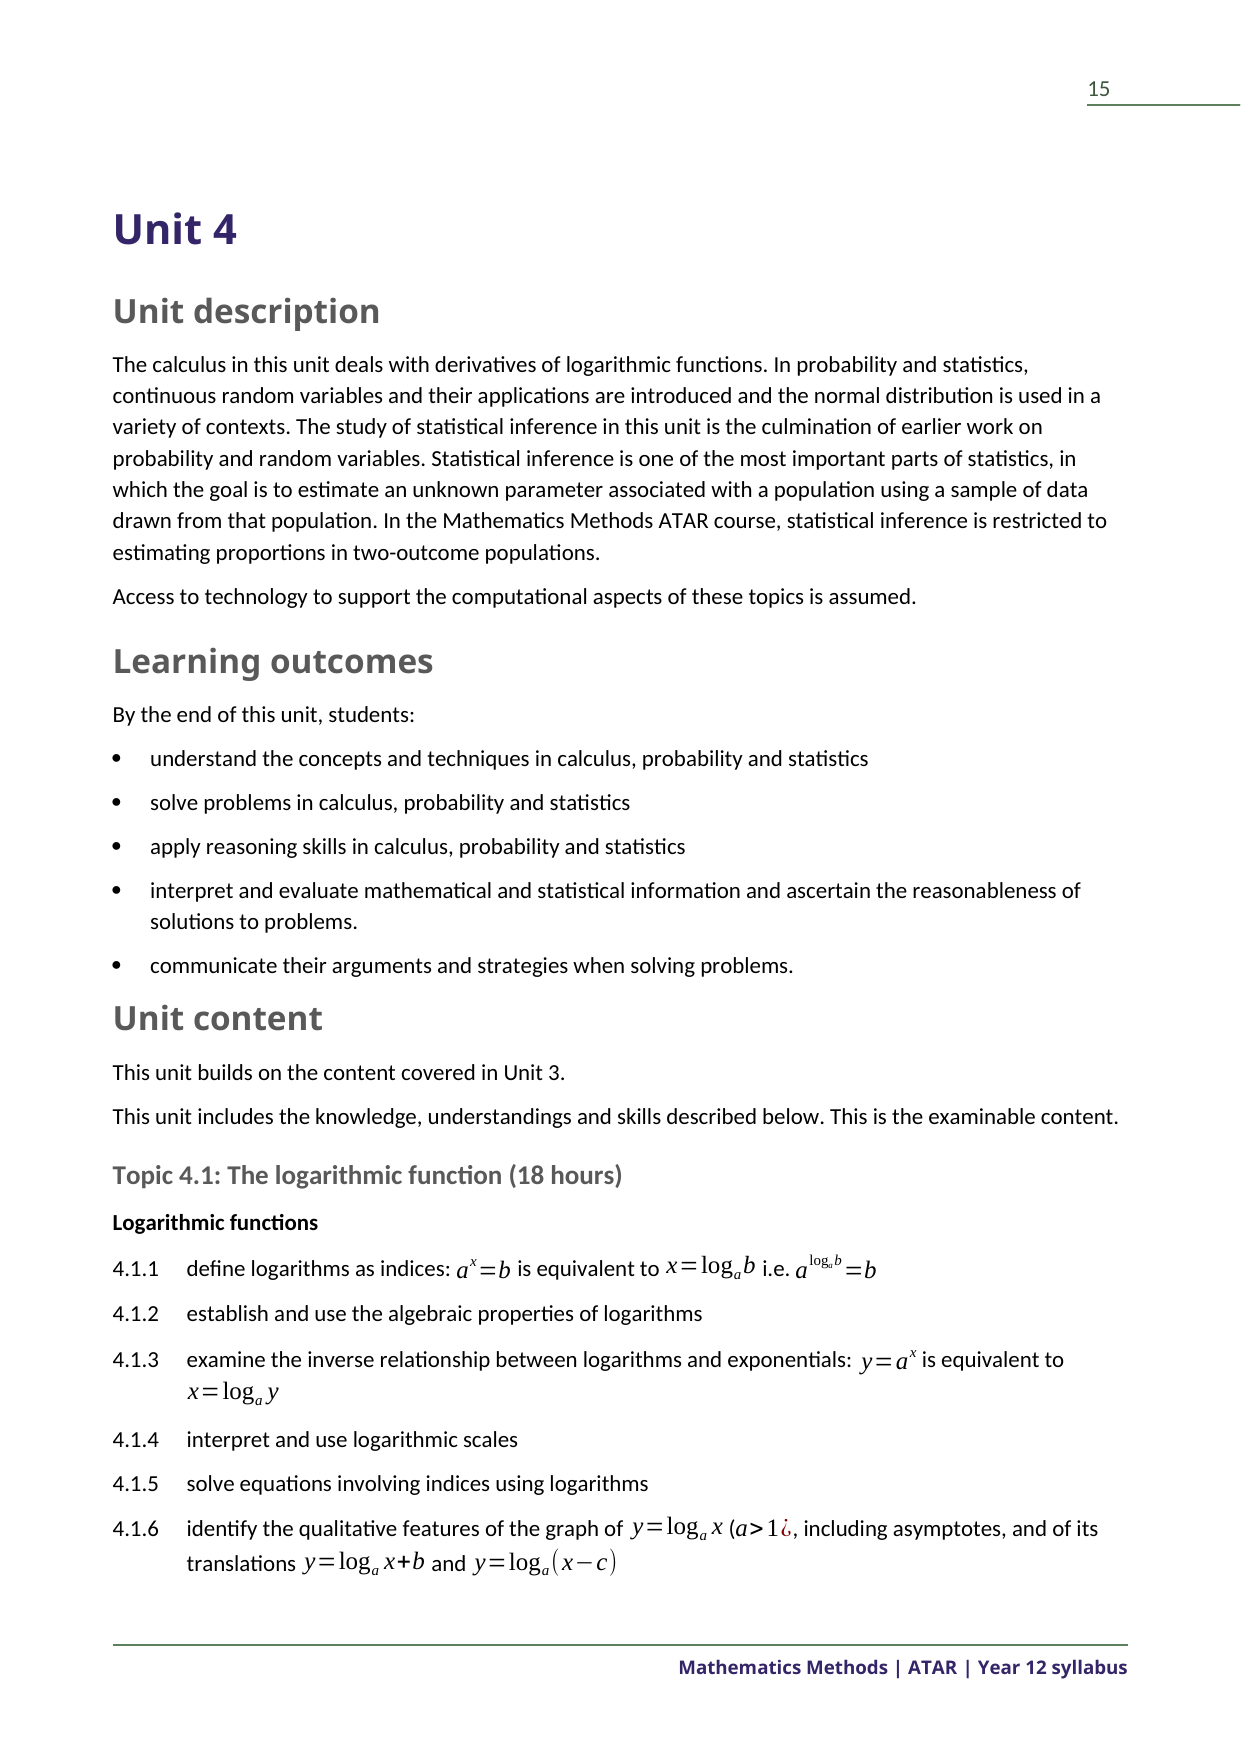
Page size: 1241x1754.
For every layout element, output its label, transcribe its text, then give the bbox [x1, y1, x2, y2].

subtitle Unit content [112, 995, 1128, 1040]
text By the end of this unit, students: [112, 701, 1128, 728]
subtitle Unit description [112, 287, 1128, 333]
text Logarithmic functions [112, 1208, 1128, 1236]
text 4.1.5 solve equations involving indices using logarithms [112, 1469, 1128, 1497]
subtitle Unit 4 [112, 200, 1128, 257]
text 4.1.1 define logarithms as indices: is equivalent to i.e. [112, 1252, 1128, 1283]
text This unit builds on the content covered in Unit 3. [112, 1058, 1128, 1086]
text This unit includes the knowledge, understandings and skills described below. This is the examinable content. [112, 1102, 1128, 1130]
text 4.1.3 examine the inverse relationship between logarithms and exponentials: is equivalent to [112, 1343, 1128, 1409]
list solve problems in calculus, probability and statistics [112, 788, 1128, 816]
text 4.1.6 identify the qualitative features of the graph of (, including asymptotes, and of its translations and [112, 1513, 1128, 1579]
text 4.1.2 establish and use the algebraic properties of logarithms [112, 1299, 1128, 1327]
list communicate their arguments and strategies when solving problems. [112, 951, 1128, 979]
list apply reasoning skills in calculus, probability and statistics [112, 832, 1128, 860]
text The calculus in this unit deals with derivatives of logarithmic functions. In probability and statistics, continuous random variables and their applications are introduced and the normal distribution is used in a variety of contexts. The study of statistical inference in this unit is the culmination of earlier work on probability and random variables. Statistical inference is one of the most important parts of statistics, in which the goal is to estimate an unknown parameter associated with a population using a sample of data drawn from that population. In the Mathematics Methods ATAR course, statistical inference is restricted to estimating proportions in two-outcome populations. [112, 350, 1128, 566]
text Access to technology to support the computational aspects of these topics is assumed. [112, 582, 1128, 610]
subtitle Learning outcomes [112, 638, 1128, 683]
text Topic 4.1: The logarithmic function (18 hours) [112, 1158, 1128, 1192]
list interpret and evaluate mathematical and statistical information and ascertain the reasonableness of solutions to problems. [112, 876, 1128, 935]
list understand the concepts and techniques in calculus, probability and statistics [112, 744, 1128, 772]
text 4.1.4 interpret and use logarithmic scales [112, 1425, 1128, 1453]
